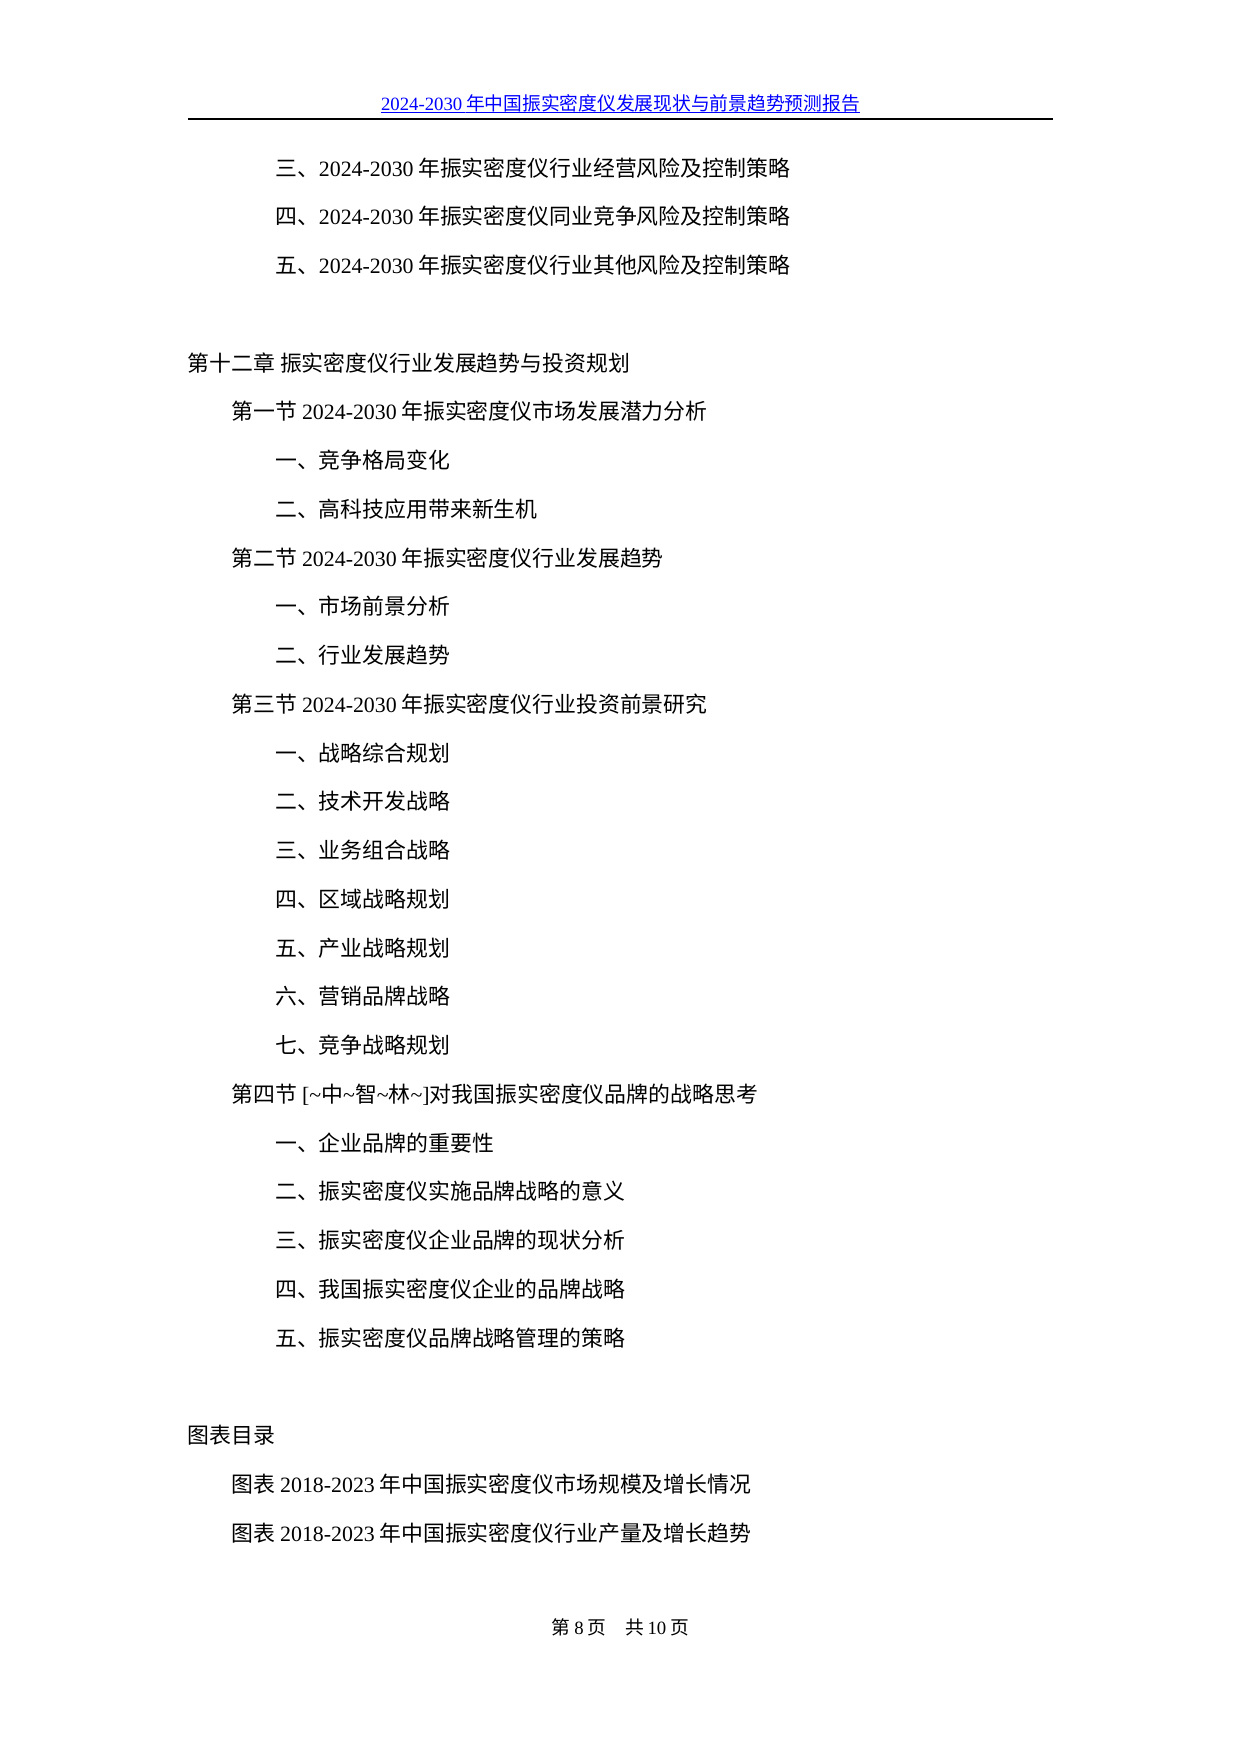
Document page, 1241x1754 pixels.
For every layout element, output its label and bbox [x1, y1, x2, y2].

text [187, 150, 1053, 1548]
